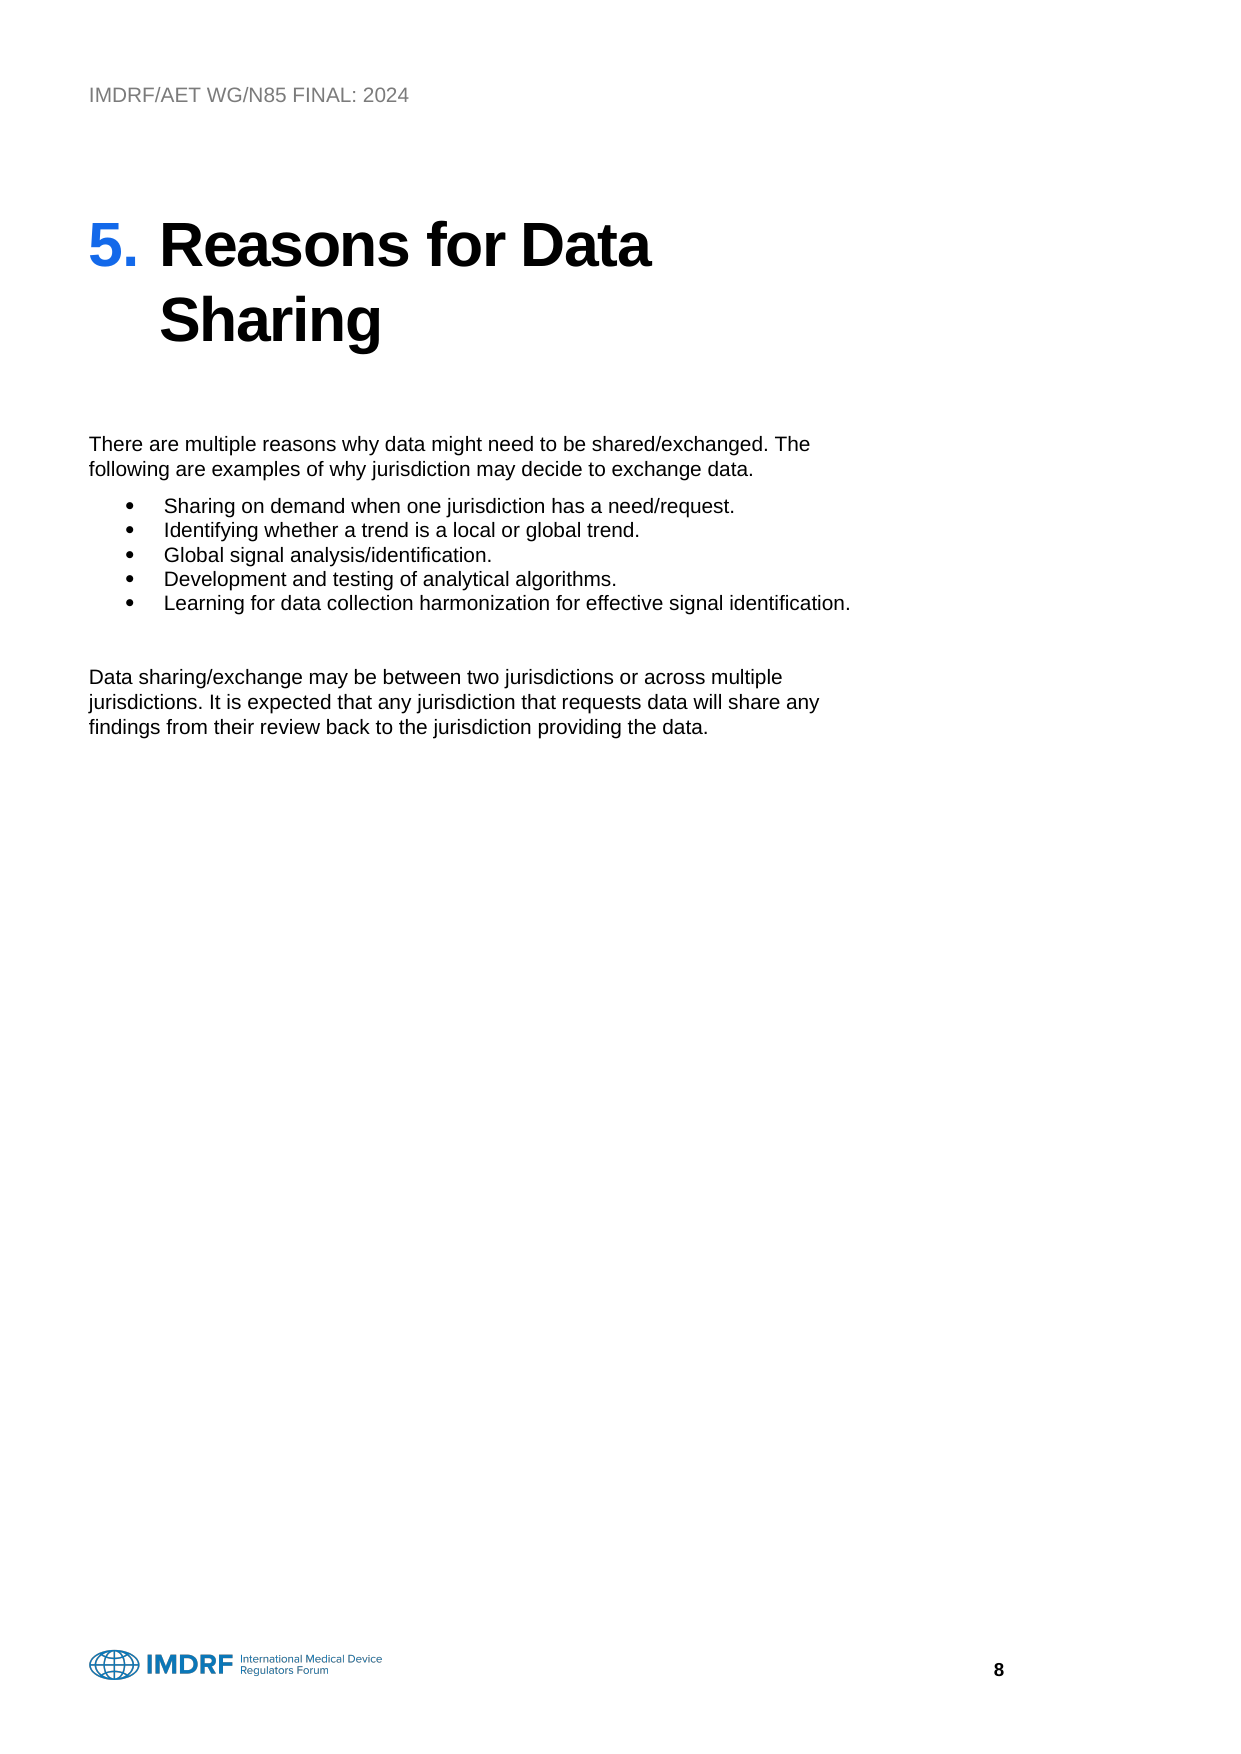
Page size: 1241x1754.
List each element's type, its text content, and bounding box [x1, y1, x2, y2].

list Development and testing of analytical algorithms. [126, 566, 886, 591]
list Sharing on demand when one jurisdiction has a need/request. [126, 494, 886, 518]
picture [85, 1647, 386, 1683]
list Learning for data collection harmonization for effective signal identification. [126, 591, 886, 614]
text There are multiple reasons why data might need to be shared/exchanged. The following are examples of why jurisdiction may decide to exchange data. [89, 432, 886, 482]
text Data sharing/exchange may be between two jurisdictions or across multiple jurisdictions. It is expected that any jurisdiction that requests data will share any findings from their review back to the jurisdiction providing the data. [89, 664, 886, 739]
list Global signal analysis/identification. [126, 542, 886, 566]
list Identifying whether a trend is a local or global trend. [126, 518, 886, 542]
subtitle Reasons for Data Sharing [89, 207, 886, 357]
